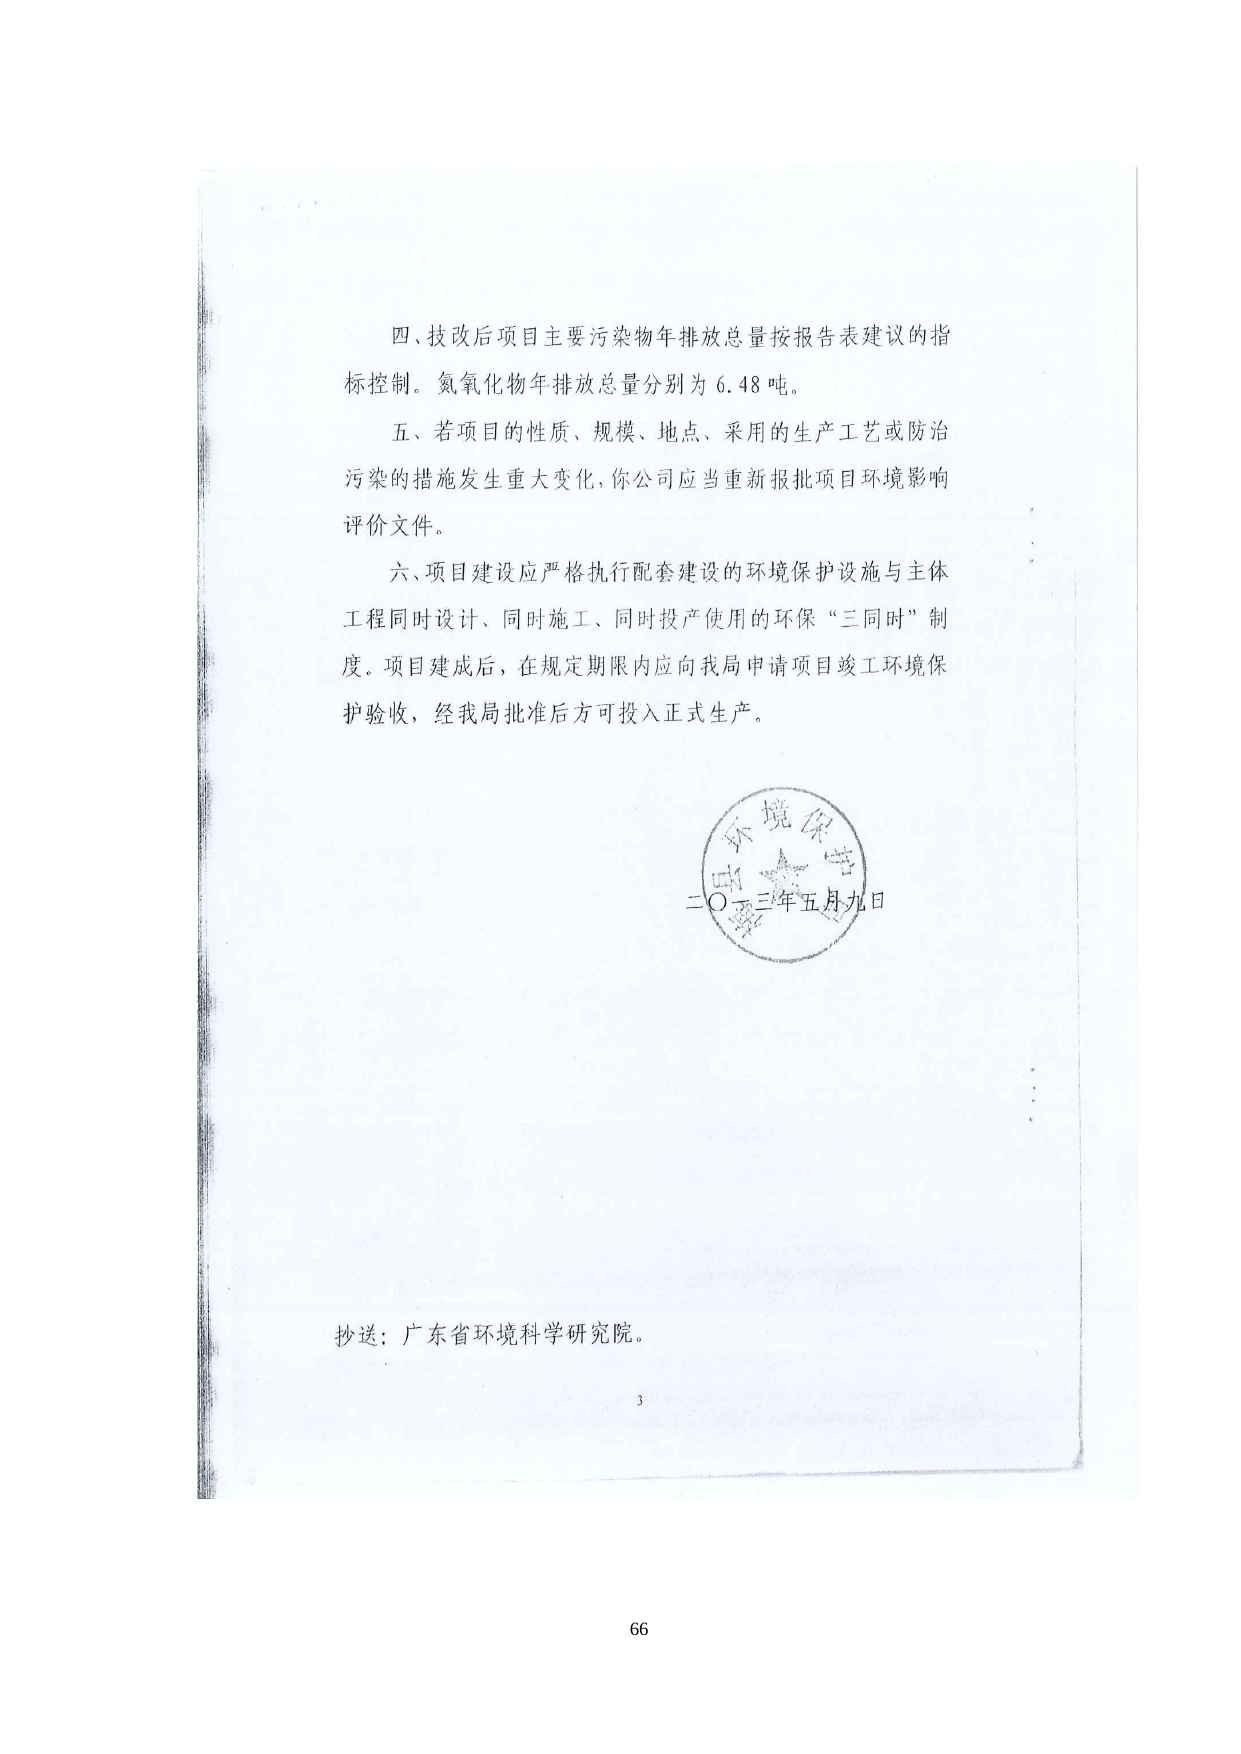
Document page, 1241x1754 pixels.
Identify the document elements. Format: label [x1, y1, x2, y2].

picture [197, 162, 1143, 1499]
